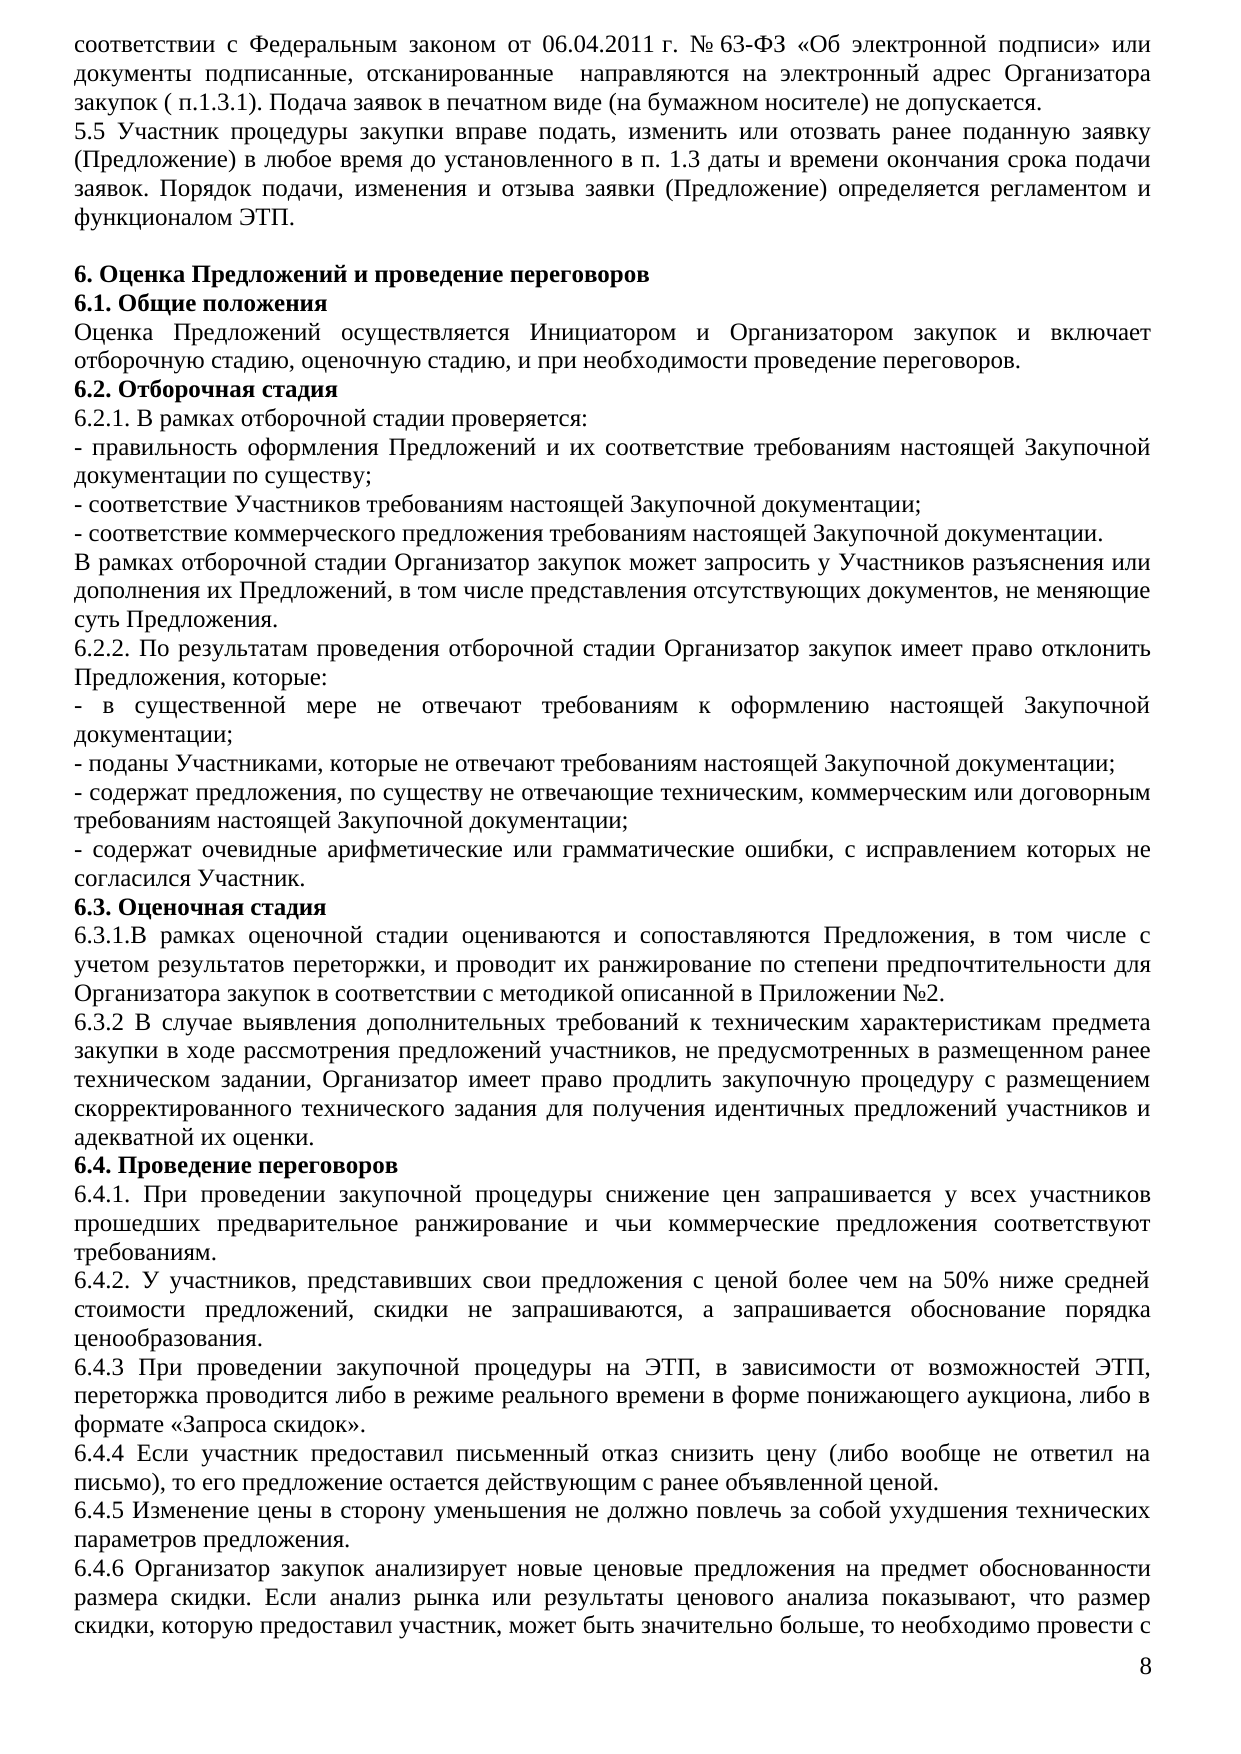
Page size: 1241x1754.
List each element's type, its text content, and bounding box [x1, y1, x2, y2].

text 6.4.3 При проведении закупочной процедуры на ЭТП, в зависимости от возможностей ЭТП, переторжка проводится либо в режиме реального времени в форме понижающего аукциона, либо в формате «Запроса скидок». [74, 1352, 1152, 1438]
text - содержат предложения, по существу не отвечающие техническим, коммерческим или договорным требованиям настоящей Закупочной документации; [74, 777, 1152, 834]
text 6.3.1.В рамках оценочной стадии оцениваются и сопоставляются Предложения, в том числе с учетом результатов переторжки, и проводит их ранжирование по степени предпочтительности для Организатора закупок в соответствии с методикой описанной в Приложении №2. [74, 921, 1152, 1007]
text 5.5 Участник процедуры закупки вправе подать, изменить или отозвать ранее поданную заявку (Предложение) в любое время до установленного в п. 1.3 даты и времени окончания срока подачи заявок. Порядок подачи, изменения и отзыва заявки (Предложение) определяется регламентом и функционалом ЭТП. [74, 116, 1152, 231]
text 6.3.2 В случае выявления дополнительных требований к техническим характеристикам предмета закупки в ходе рассмотрения предложений участников, не предусмотренных в размещенном ранее техническом задании, Организатор имеет право продлить закупочную процедуру с размещением скорректированного технического задания для получения идентичных предложений участников и адекватной их оценки. [74, 1007, 1152, 1151]
text - в существенной мере не отвечают требованиям к оформлению настоящей Закупочной документации; [74, 691, 1152, 748]
text 6.1. Общие положения [74, 288, 1152, 317]
text - правильность оформления Предложений и их соответствие требованиям настоящей Закупочной документации по существу; [74, 432, 1152, 489]
text В рамках отборочной стадии Организатор закупок может запросить у Участников разъяснения или дополнения их Предложений, в том числе представления отсутствующих документов, не меняющие суть Предложения. [74, 547, 1152, 633]
text - поданы Участниками, которые не отвечают требованиям настоящей Закупочной документации; [74, 748, 1152, 777]
text 6.4. Проведение переговоров [74, 1151, 1152, 1179]
text - соответствие Участников требованиям настоящей Закупочной документации; [74, 489, 1152, 518]
text 6.2.1. В рамках отборочной стадии проверяется: [74, 403, 1152, 432]
text 6.3. Оценочная стадия [74, 892, 1152, 921]
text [74, 29, 1152, 116]
text Оценка Предложений осуществляется Инициатором и Организатором закупок и включает отборочную стадию, оценочную стадию, и при необходимости проведение переговоров. [74, 317, 1152, 374]
text - соответствие коммерческого предложения требованиям настоящей Закупочной документации. [74, 518, 1152, 547]
text 6.4.2. У участников, представивших свои предложения с ценой более чем на 50% ниже средней стоимости предложений, скидки не запрашиваются, а запрашивается обоснование порядка ценообразования. [74, 1266, 1152, 1352]
text 6.4.4 Если участник предоставил письменный отказ снизить цену (либо вообще не ответил на письмо), то его предложение остается действующим с ранее объявленной ценой. [74, 1438, 1152, 1496]
text - содержат очевидные арифметические или грамматические ошибки, с исправлением которых не согласился Участник. [74, 834, 1152, 892]
text 6.4.5 Изменение цены в сторону уменьшения не должно повлечь за собой ухудшения технических параметров предложения. [74, 1496, 1152, 1553]
text 6.4.1. При проведении закупочной процедуры снижение цен запрашивается у всех участников прошедших предварительное ранжирование и чьи коммерческие предложения соответствуют требованиям. [74, 1179, 1152, 1266]
text 6.2.2. По результатам проведения отборочной стадии Организатор закупок имеет право отклонить Предложения, которые: [74, 633, 1152, 691]
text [74, 1553, 1152, 1639]
text 6. Оценка Предложений и проведение переговоров [74, 259, 1152, 288]
text 6.2. Отборочная стадия [74, 374, 1152, 403]
